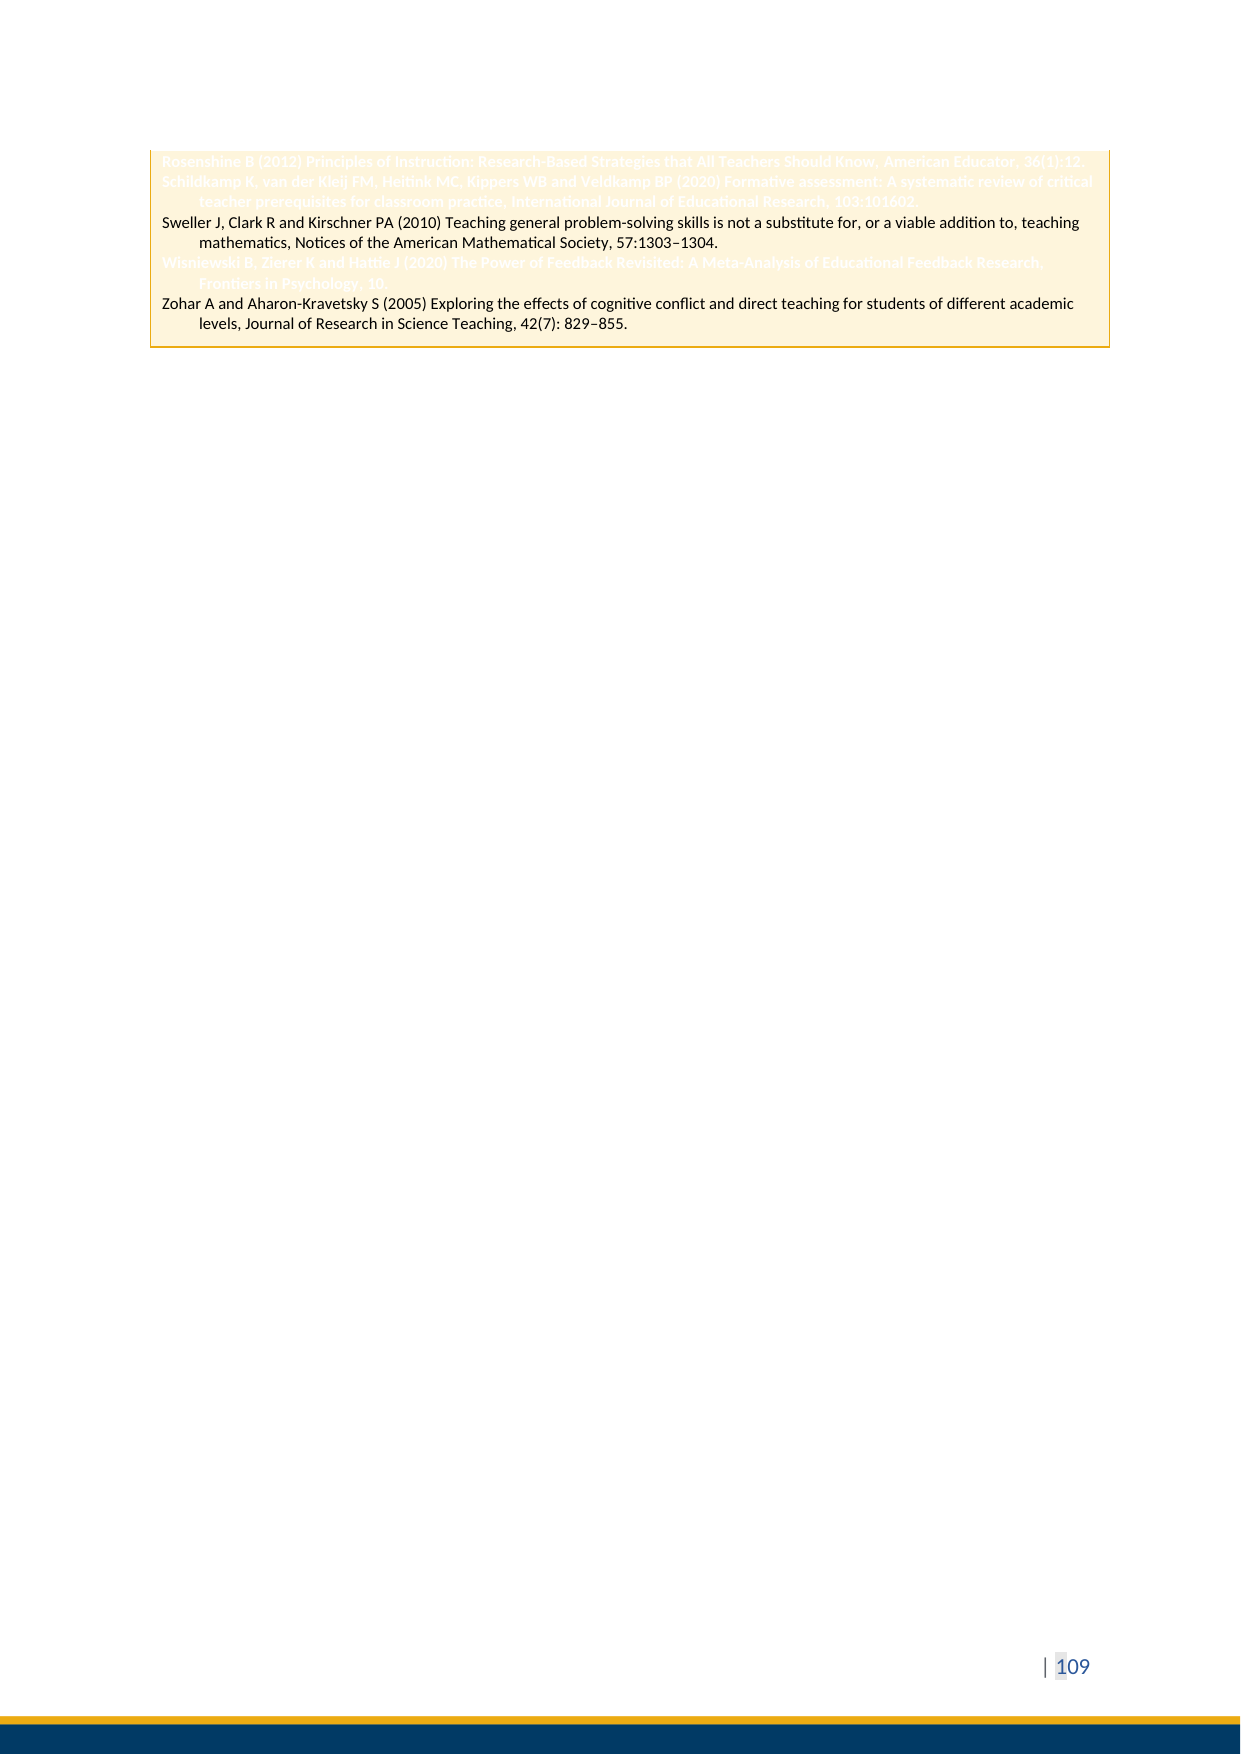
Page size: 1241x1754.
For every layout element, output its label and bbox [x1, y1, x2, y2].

table_cell [151, 151, 1109, 346]
picture [0, 1716, 1241, 1754]
